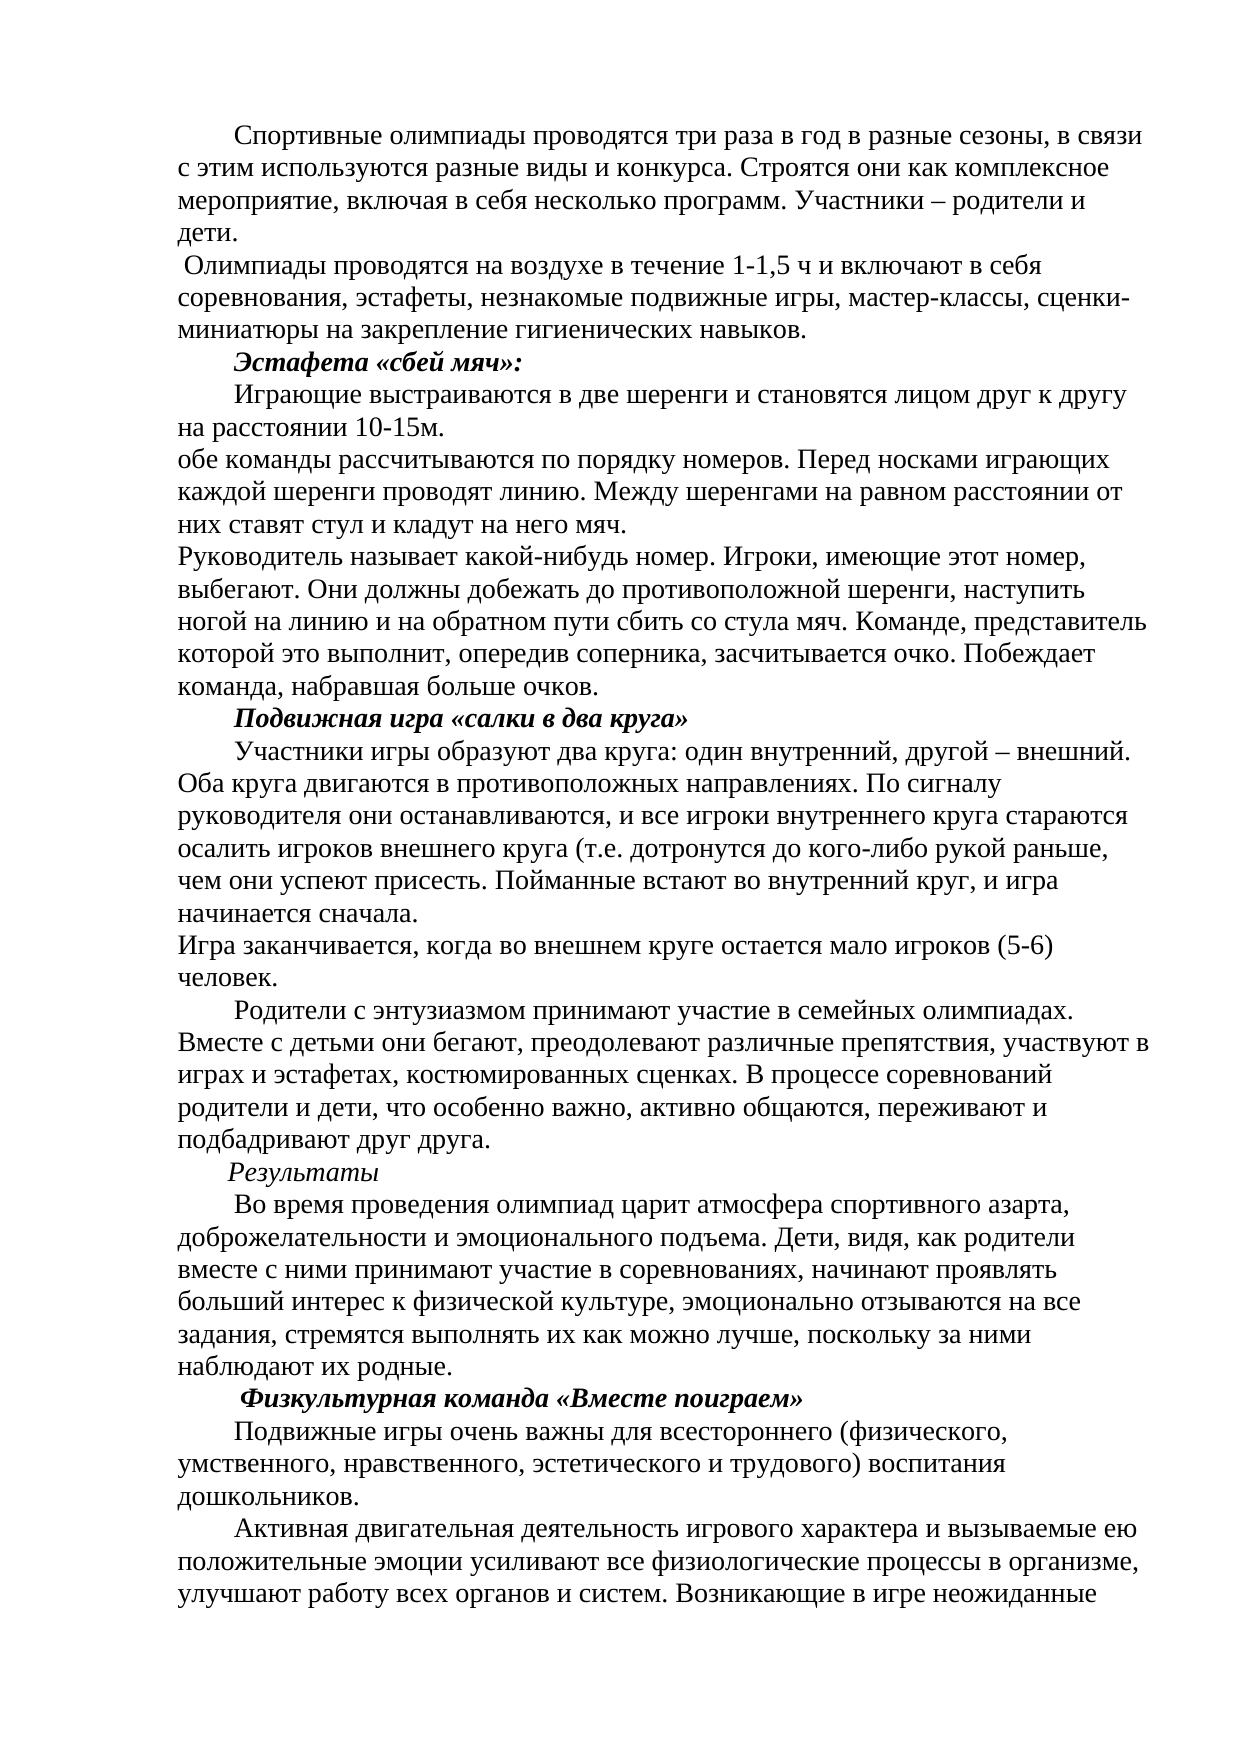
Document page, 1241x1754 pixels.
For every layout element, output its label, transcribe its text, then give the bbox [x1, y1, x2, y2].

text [177, 1511, 1152, 1608]
text Олимпиады проводятся на воздухе в течение 1-1,5 ч и включают в себя соревнования, эстафеты, незнакомые подвижные игры, мастер-классы, сценки-миниатюры на закрепление гигиенических навыков. [177, 248, 1152, 345]
text Результаты [177, 1155, 1152, 1187]
text Играющие выстраиваются в две шеренги и становятся лицом друг к другу на расстоянии 10-15м. [177, 377, 1152, 442]
text Физкультурная команда «Вместе поиграем» [177, 1382, 1152, 1414]
text обе команды рассчитываются по порядку номеров. Перед носками играющих каждой шеренги проводят линию. Между шеренгами на равном расстоянии от них ставят стул и кладут на него мяч. [177, 442, 1152, 539]
text Подвижная игра «салки в два круга» [177, 701, 1152, 734]
text Подвижные игры очень важны для всестороннего (физического, умственного, нравственного, эстетического и трудового) воспитания дошкольников. [177, 1414, 1152, 1511]
text Игра заканчивается, когда во внешнем круге остается мало игроков (5-6) человек. [177, 928, 1152, 993]
text Родители с энтузиазмом принимают участие в семейных олимпиадах. Вместе с детьми они бегают, преодолевают различные препятствия, участвуют в играх и эстафетах, костюмированных сценках. В процессе соревнований родители и дети, что особенно важно, активно общаются, переживают и подбадривают друг друга. [177, 993, 1152, 1155]
text Спортивные олимпиады проводятся три раза в год в разные сезоны, в связи с этим используются разные виды и конкурса. Строятся они как комплексное мероприятие, включая в себя несколько программ. Участники – родители и дети. [177, 118, 1152, 248]
text Участники игры образуют два круга: один внутренний, другой – внешний. Оба круга двигаются в противоположных направлениях. По сигналу руководителя они останавливаются, и все игроки внутреннего круга стараются осалить игроков внешнего круга (т.е. дотронутся до кого-либо рукой раньше, чем они успеют присесть. Пойманные встают во внутренний круг, и игра начинается сначала. [177, 734, 1152, 928]
text Во время проведения олимпиад царит атмосфера спортивного азарта, доброжелательности и эмоционального подъема. Дети, видя, как родители вместе с ними принимают участие в соревнованиях, начинают проявлять больший интерес к физической культуре, эмоционально отзываются на все задания, стремятся выполнять их как можно лучше, поскольку за ними наблюдают их родные. [177, 1187, 1152, 1382]
text Эстафета «сбей мяч»: [177, 345, 1152, 377]
text Руководитель называет какой-нибудь номер. Игроки, имеющие этот номер, выбегают. Они должны добежать до противоположной шеренги, наступить ногой на линию и на обратном пути сбить со стула мяч. Команде, представитель которой это выполнит, опередив соперника, засчитывается очко. Побеждает команда, набравшая больше очков. [177, 539, 1152, 701]
